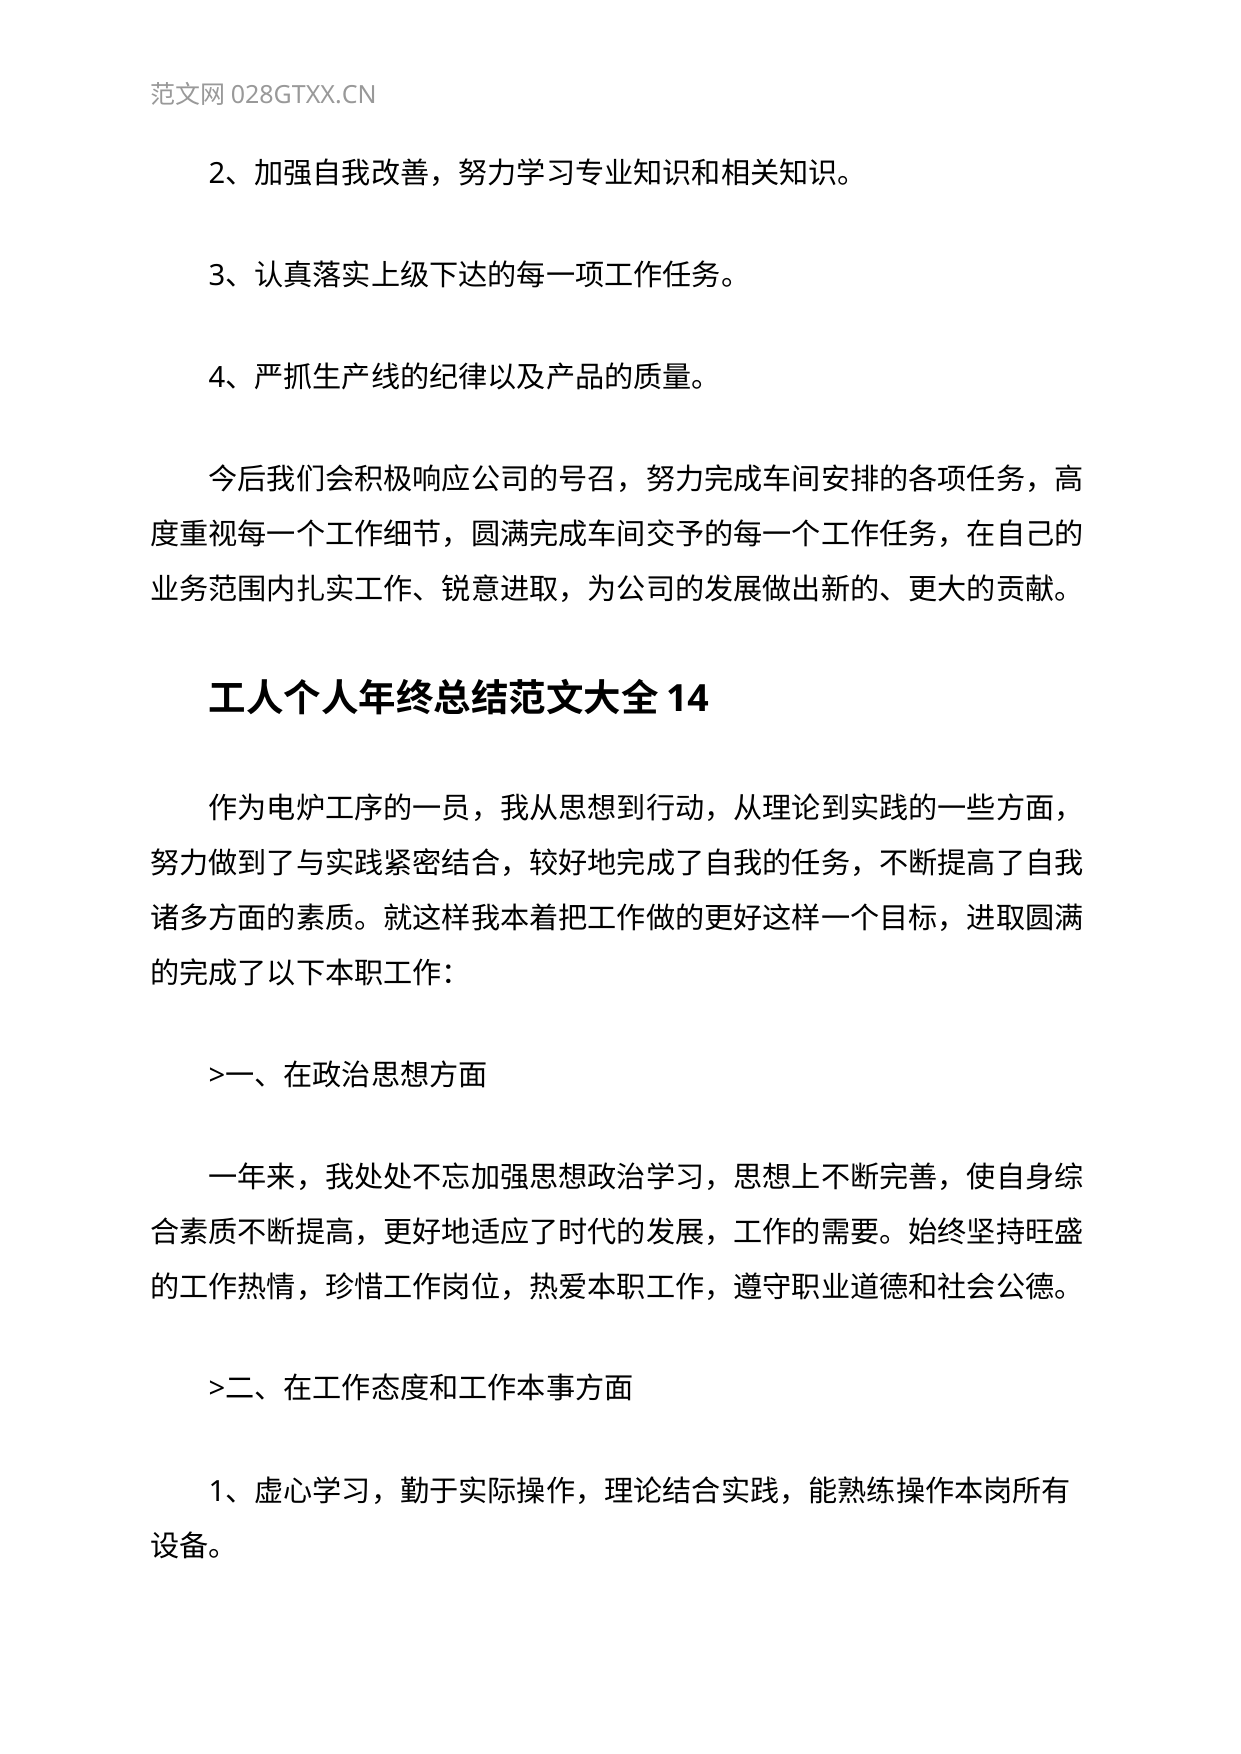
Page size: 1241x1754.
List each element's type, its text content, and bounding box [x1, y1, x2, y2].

text 作为电炉工序的一员，我从思想到行动，从理论到实践的一些方面，努力做到了与实践紧密结合，较好地完成了自我的任务，不断提高了自我诸多方面的素质。就这样我本着把工作做的更好这样一个目标，进取圆满的完成了以下本职工作： [150, 785, 1090, 992]
text 2、加强自我改善，努力学习专业知识和相关知识。 [150, 150, 1090, 192]
text 3、认真落实上级下达的每一项工作任务。 [150, 252, 1090, 294]
text 今后我们会积极响应公司的号召，努力完成车间安排的各项任务，高度重视每一个工作细节，圆满完成车间交予的每一个工作任务，在自己的业务范围内扎实工作、锐意进取，为公司的发展做出新的、更大的贡献。 [150, 456, 1090, 608]
text 一年来，我处处不忘加强思想政治学习，思想上不断完善，使自身综合素质不断提高，更好地适应了时代的发展，工作的需要。始终坚持旺盛的工作热情，珍惜工作岗位，热爱本职工作，遵守职业道德和社会公德。 [150, 1153, 1090, 1306]
text 工人个人年终总结范文大全14 [150, 667, 1090, 722]
text 4、严抓生产线的纪律以及产品的质量。 [150, 354, 1090, 396]
text >一、在政治思想方面 [150, 1052, 1090, 1094]
text 1、虚心学习，勤于实际操作，理论结合实践，能熟练操作本岗所有设备。 [150, 1467, 1090, 1564]
text >二、在工作态度和工作本事方面 [150, 1365, 1090, 1407]
